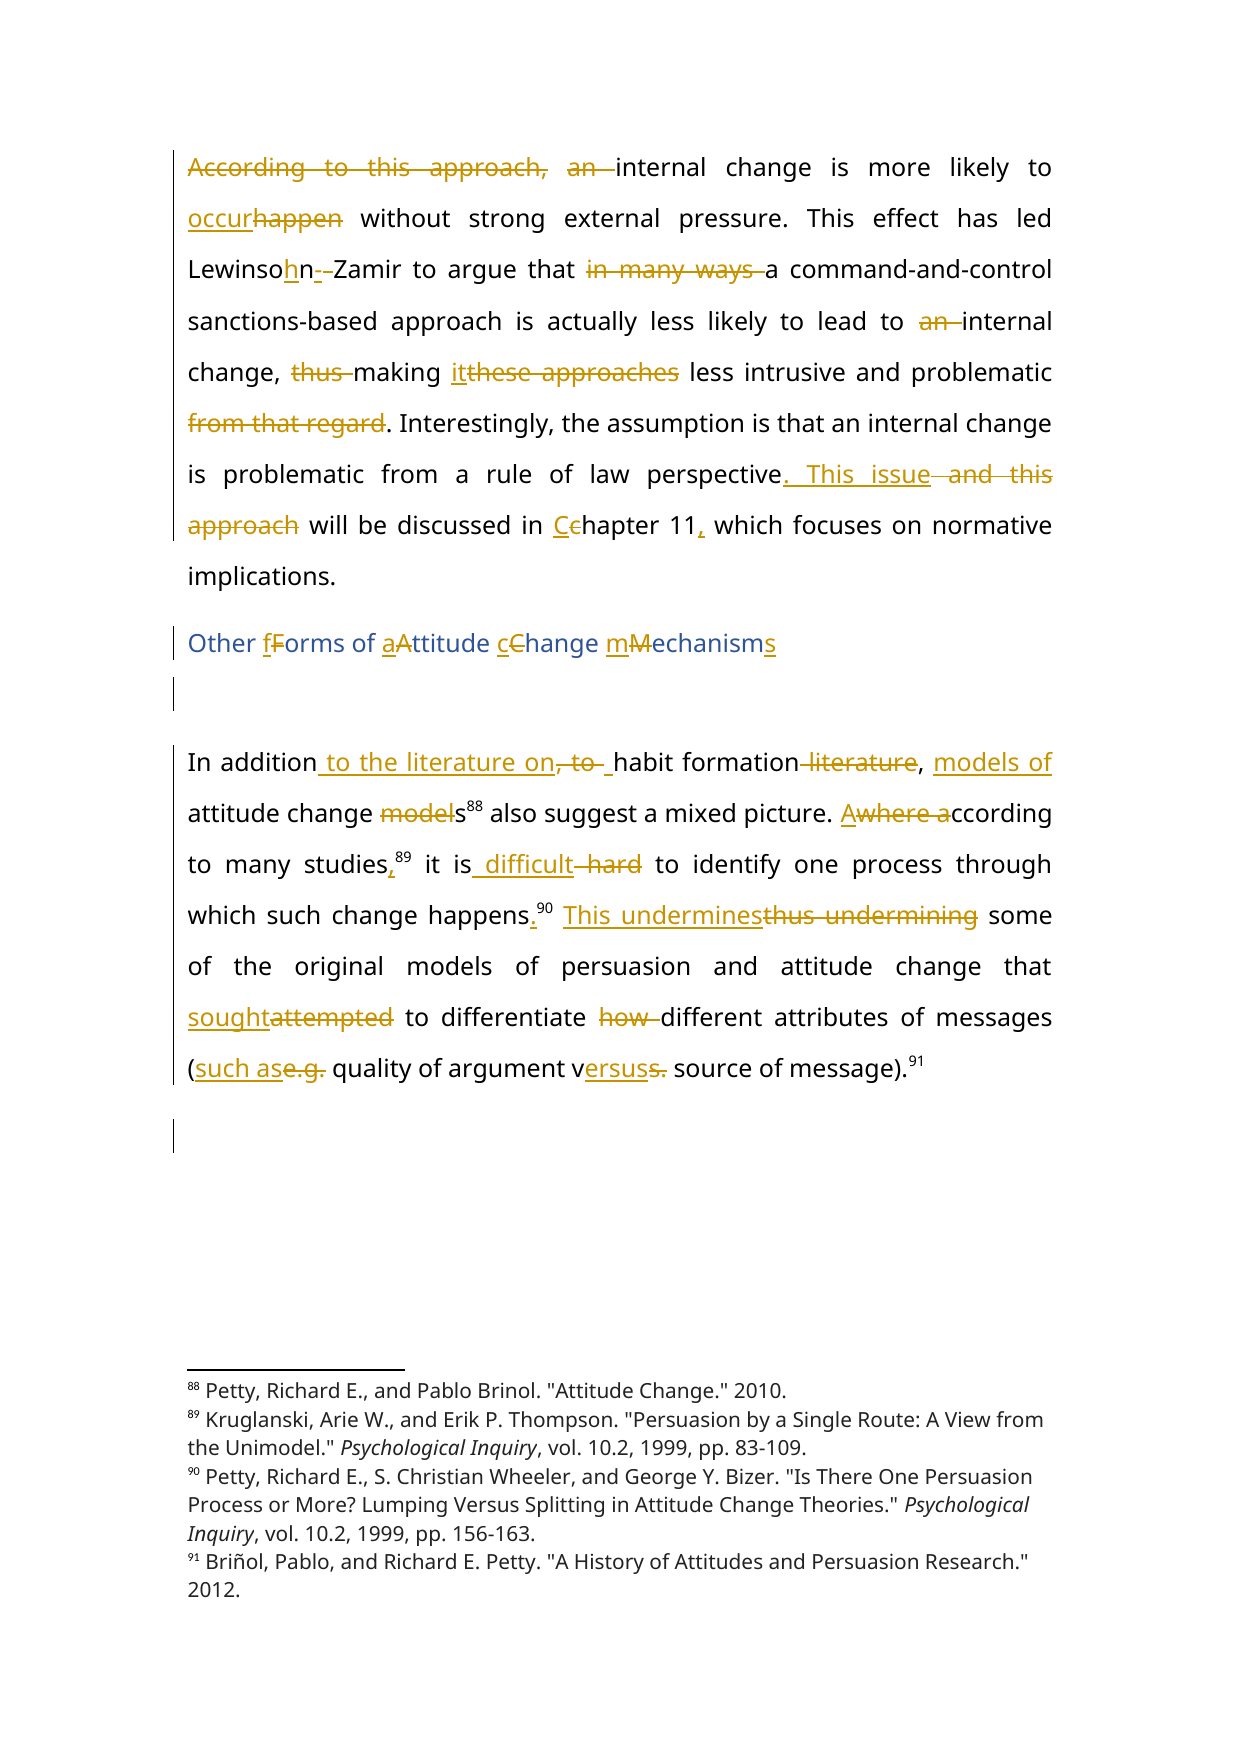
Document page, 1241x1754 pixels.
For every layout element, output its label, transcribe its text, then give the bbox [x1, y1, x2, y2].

subtitle Other orms of ttitude hange echanism [187, 626, 1053, 660]
text In additionhabit formation, attitude change s also suggest a mixed picture. ccording to many studies it is to identify one process through which such change happens some of the original models of persuasion and attitude change that to differentiate different attributes of messages ( quality of argument v source of message). [187, 745, 1053, 1085]
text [187, 150, 1053, 592]
